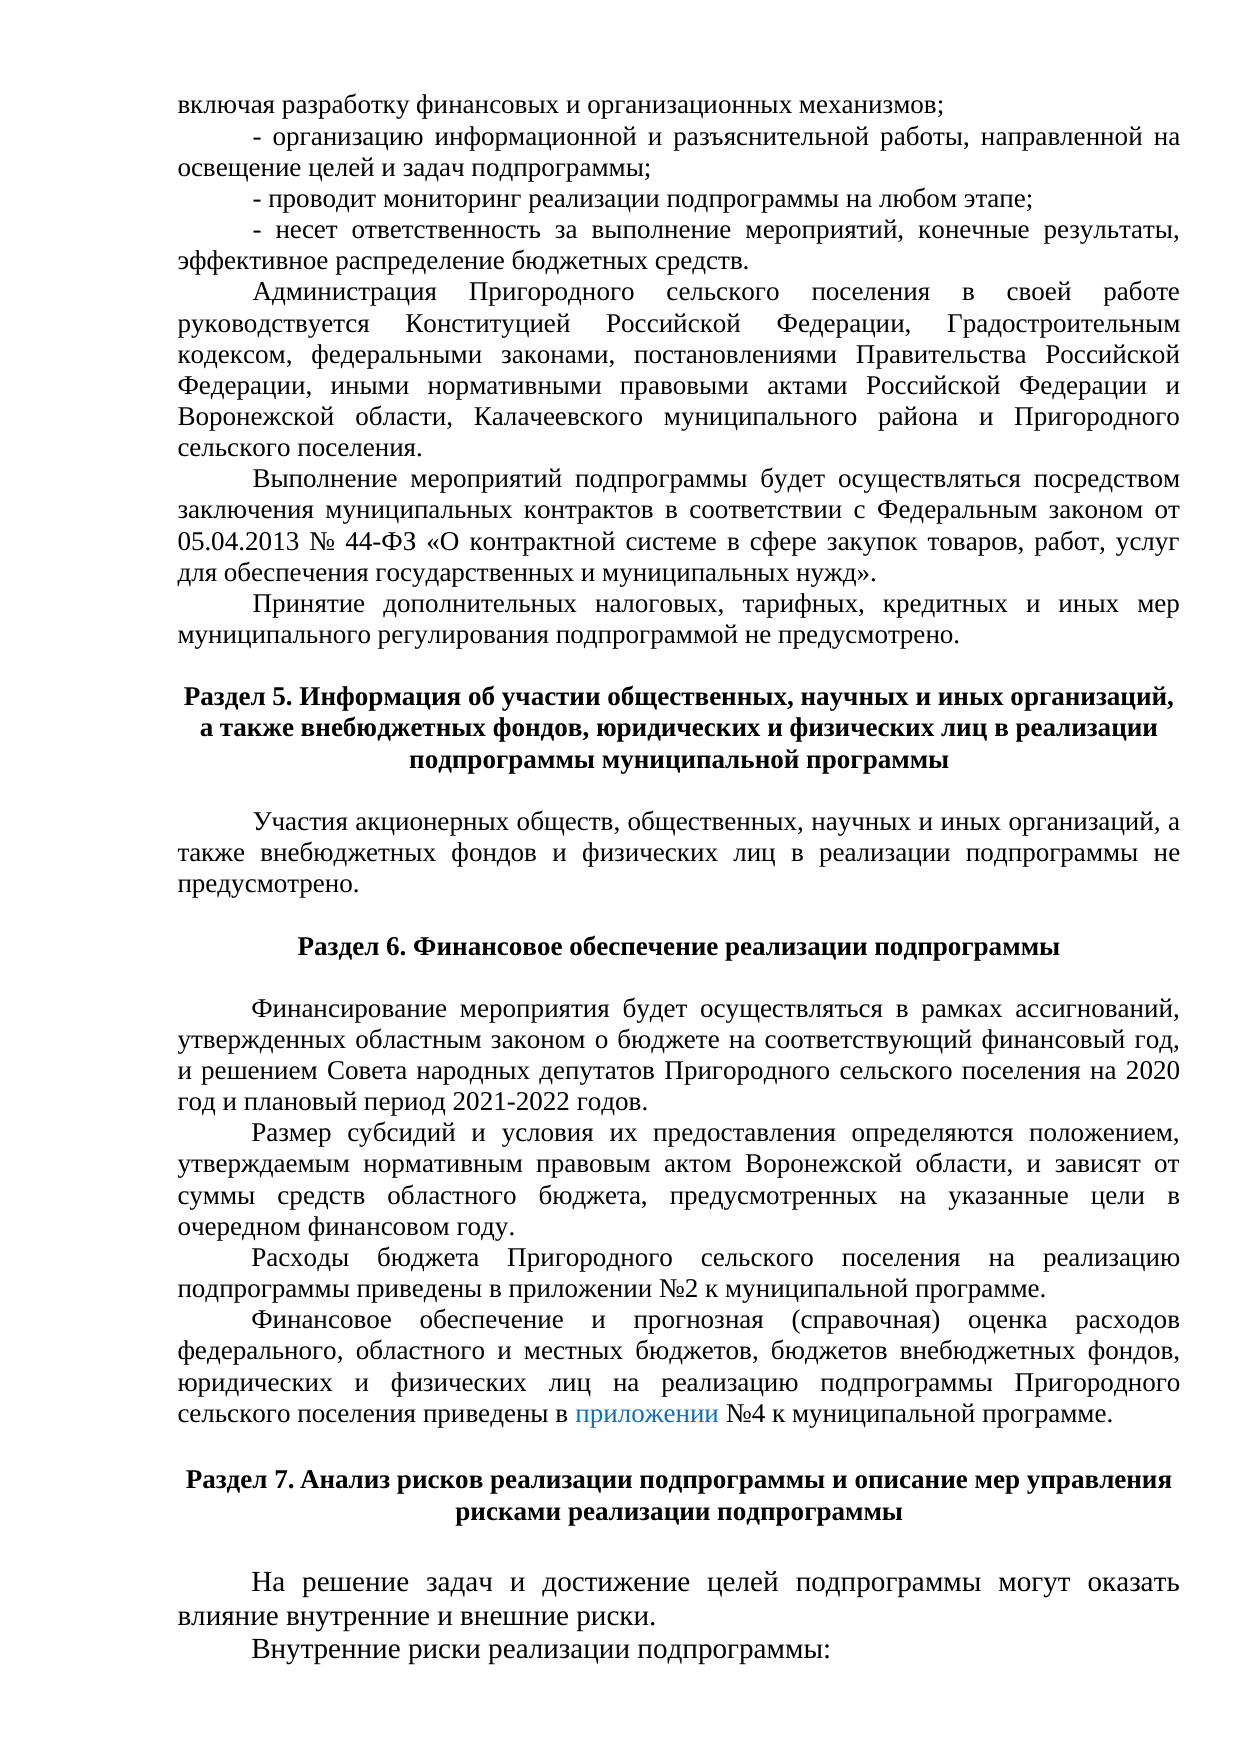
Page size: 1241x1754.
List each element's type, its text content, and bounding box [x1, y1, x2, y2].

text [177, 89, 1181, 120]
text Раздел 7. Анализ рисков реализации подпрограммы и описание мер управления рисками реализации подпрограммы [177, 1464, 1181, 1526]
text - организацию информационной и разъяснительной работы, направленной на освещение целей и задач подпрограммы; [177, 120, 1181, 182]
text - несет ответственность за выполнение мероприятий, конечные результаты, эффективное распределение бюджетных средств. [177, 213, 1181, 276]
text Раздел 6. Финансовое обеспечение реализации подпрограммы [177, 929, 1181, 961]
text Внутренние риски реализации подпрограммы: [177, 1632, 1181, 1665]
text Размер субсидий и условия их предоставления определяются положением, утверждаемым нормативным правовым актом Воронежской области, и зависят от суммы средств областного бюджета, предусмотренных на указанные цели в очередном финансовом году. [177, 1116, 1181, 1241]
text Выполнение мероприятий подпрограммы будет осуществляться посредством заключения муниципальных контрактов в соответствии с Федеральным законом от 05.04.2013 № 44-ФЗ «О контрактной системе в сфере закупок товаров, работ, услуг для обеспечения государственных и муниципальных нужд». [177, 462, 1181, 587]
text Участия акционерных обществ, общественных, научных и иных организаций, а также внебюджетных фондов и физических лиц в реализации подпрограммы не предусмотрено. [177, 805, 1181, 898]
text Финансовое обеспечение и прогнозная (справочная) оценка расходов федерального, областного и местных бюджетов, бюджетов внебюджетных фондов, юридических и физических лиц на реализацию подпрограммы Пригородного сельского поселения приведены в приложении №4 к муниципальной программе. [177, 1303, 1181, 1428]
text Раздел 5. Информация об участии общественных, научных и иных организаций, а также внебюджетных фондов, юридических и физических лиц в реализации подпрограммы муниципальной программы [177, 680, 1181, 774]
text - проводит мониторинг реализации подпрограммы на любом этапе; [177, 182, 1181, 213]
text Расходы бюджета Пригородного сельского поселения на реализацию подпрограммы приведены в приложении №2 к муниципальной программе. [177, 1241, 1181, 1303]
text Администрация Пригородного сельского поселения в своей работе руководствуется Конституцией Российской Федерации, Градостроительным кодексом, федеральными законами, постановлениями Правительства Российской Федерации, иными нормативными правовыми актами Российской Федерации и Воронежской области, Калачеевского муниципального района и Пригородного сельского поселения. [177, 276, 1181, 462]
text Принятие дополнительных налоговых, тарифных, кредитных и иных мер муниципального регулирования подпрограммой не предусмотрено. [177, 587, 1181, 649]
text Финансирование мероприятия будет осуществляться в рамках ассигнований, утвержденных областным законом о бюджете на соответствующий финансовый год, и решением Совета народных депутатов Пригородного сельского поселения на 2020 год и плановый период 2021-2022 годов. [177, 992, 1181, 1116]
text На решение задач и достижение целей подпрограммы могут оказать влияние внутренние и внешние риски. [177, 1564, 1181, 1632]
